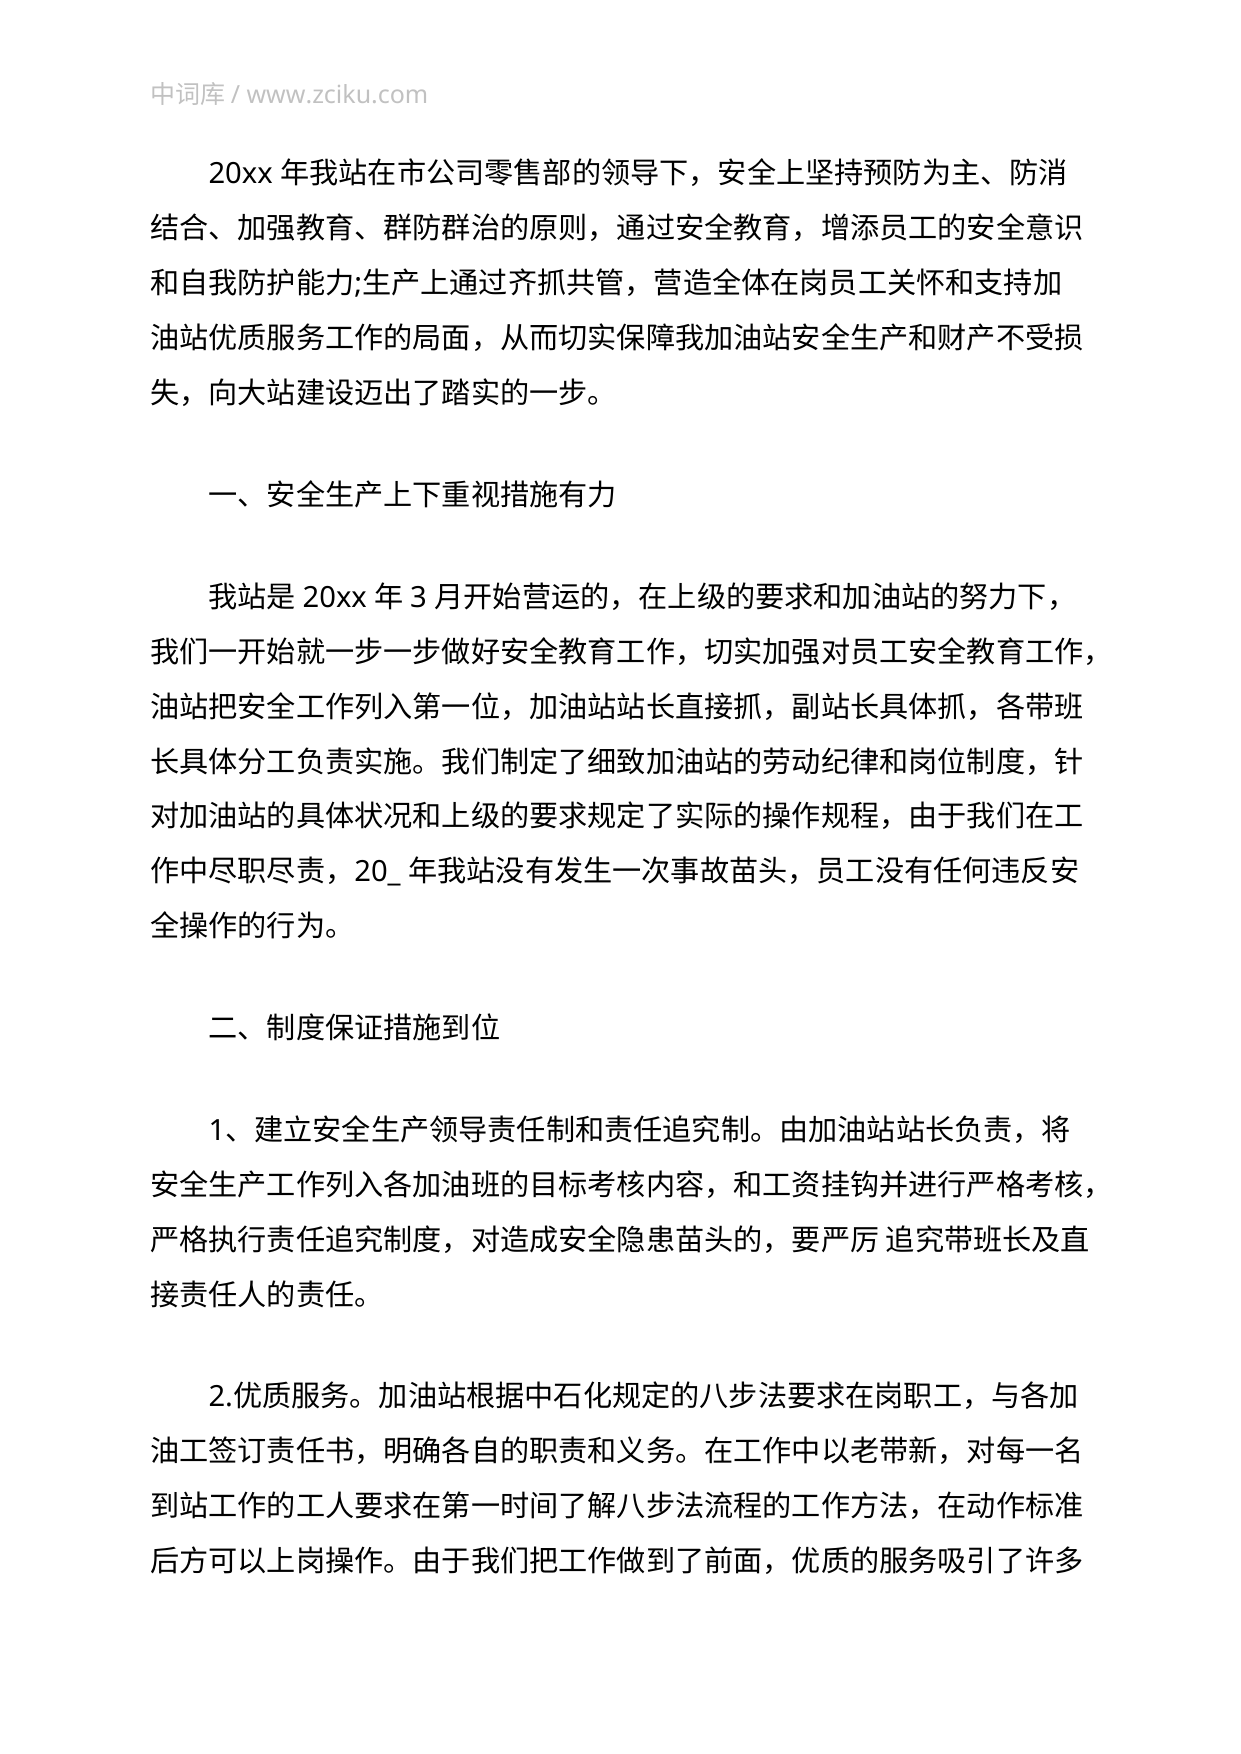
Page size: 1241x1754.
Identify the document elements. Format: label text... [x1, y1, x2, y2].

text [150, 1373, 1090, 1580]
text 我站是 20xx 年 3 月开始营运的，在上级的要求和加油站的努力下，我们一开始就一步一步做好安全教育工作，切实加强对员工安全教育工作，油站把安全工作列入第一位，加油站站长直接抓，副站长具体抓，各带班长具体分工负责实施。我们制定了细致加油站的劳动纪律和岗位制度，针对加油站的具体状况和上级的要求规定了实际的操作规程，由于我们在工作中尽职尽责，20_ 年我站没有发生一次事故苗头，员工没有任何违反安全操作的行为。 [150, 573, 1090, 945]
text 二、制度保证措施到位 [150, 1005, 1090, 1047]
text 20xx 年我站在市公司零售部的领导下，安全上坚持预防为主、防消结合、加强教育、群防群治的原则，通过安全教育，增添员工的安全意识和自我防护能力;生产上通过齐抓共管，营造全体在岗员工关怀和支持加油站优质服务工作的局面，从而切实保障我加油站安全生产和财产不受损失，向大站建设迈出了踏实的一步。 [150, 150, 1090, 412]
text 一、安全生产上下重视措施有力 [150, 472, 1090, 514]
text 1、建立安全生产领导责任制和责任追究制。由加油站站长负责，将安全生产工作列入各加油班的目标考核内容，和工资挂钩并进行严格考核，严格执行责任追究制度，对造成安全隐患苗头的，要严厉 追究带班长及直接责任人的责任。 [150, 1106, 1090, 1313]
